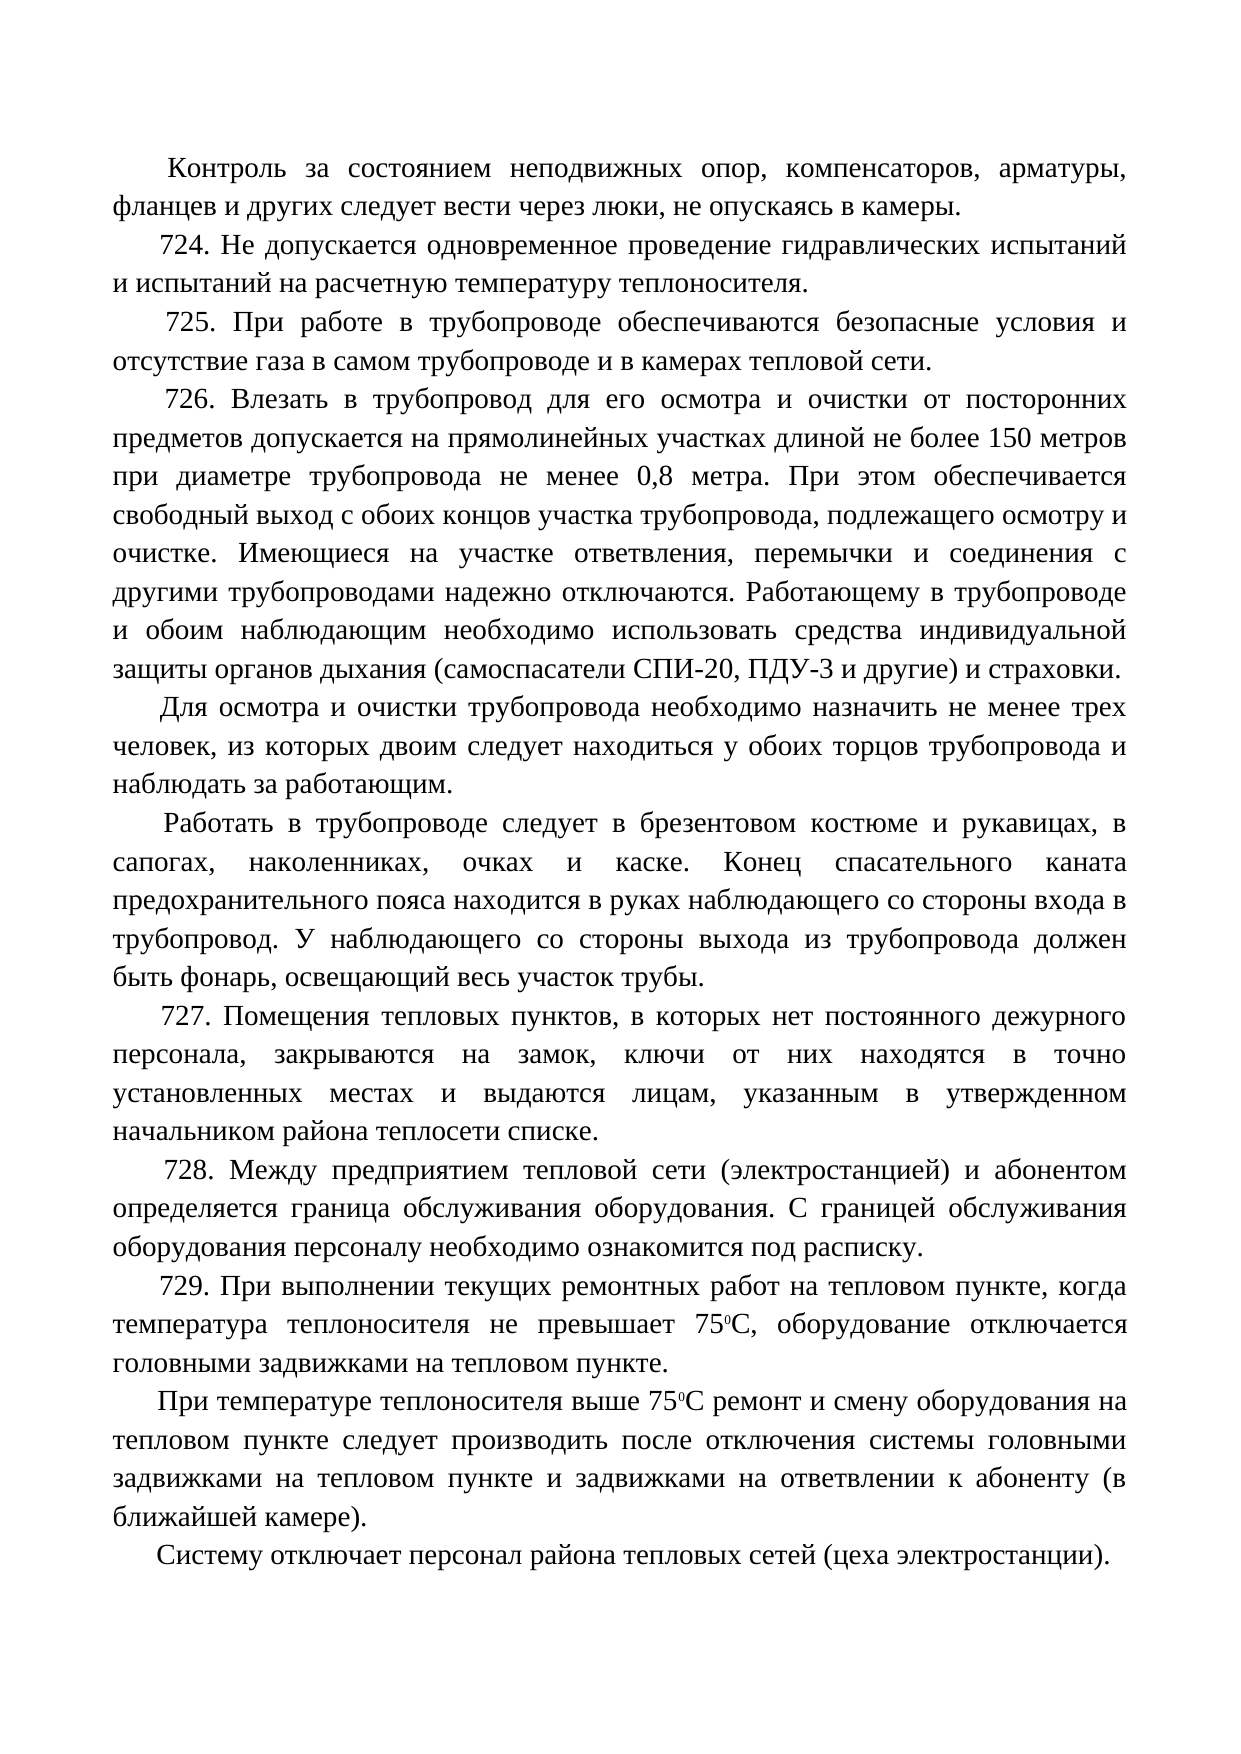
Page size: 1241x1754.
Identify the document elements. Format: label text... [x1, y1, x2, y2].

text 728. Между предприятием тепловой сети (электростанцией) и абонентом определяется граница обслуживания оборудования. С границей обслуживания оборудования персоналу необходимо ознакомится под расписку. [112, 1152, 1128, 1263]
text 729. При выполнении текущих ремонтных работ на тепловом пункте, когда температура теплоносителя не превышает 750С, оборудование отключается головными задвижками на тепловом пункте. [112, 1268, 1128, 1378]
text 727. Помещения тепловых пунктов, в которых нет постоянного дежурного персонала, закрываются на замок, ключи от них находятся в точно установленных местах и выдаются лицам, указанным в утвержденном начальником района теплосети списке. [112, 998, 1128, 1147]
text 724. Не допускается одновременное проведение гидравлических испытаний и испытаний на расчетную температуру теплоносителя. [112, 227, 1128, 299]
text 726. Влезать в трубопровод для его осмотра и очистки от посторонних предметов допускается на прямолинейных участках длиной не более 150 метров при диаметре трубопровода не менее 0,8 метра. При этом обеспечивается свободный выход с обоих концов участка трубопровода, подлежащего осмотру и очистке. Имеющиеся на участке ответвления, перемычки и соединения с другими трубопроводами надежно отключаются. Работающему в трубопроводе и обоим наблюдающим необходимо использовать средства индивидуальной защиты органов дыхания (самоспасатели СПИ-20, ПДУ-3 и другие) и страховки. [112, 381, 1128, 684]
text При температуре теплоносителя выше 750С ремонт и смену оборудования на тепловом пункте следует производить после отключения системы головными задвижками на тепловом пункте и задвижками на ответвлении к абоненту (в ближайшей камере). [112, 1383, 1128, 1532]
text Для осмотра и очистки трубопровода необходимо назначить не менее трех человек, из которых двоим следует находиться у обоих торцов трубопровода и наблюдать за работающим. [112, 689, 1128, 800]
text 725. При работе в трубопроводе обеспечиваются безопасные условия и отсутствие газа в самом трубопроводе и в камерах тепловой сети. [112, 304, 1128, 376]
text Систему отключает персонал района тепловых сетей (цеха электростанции). [112, 1537, 1128, 1571]
text Работать в трубопроводе следует в брезентовом костюме и рукавицах, в сапогах, наколенниках, очках и каске. Конец спасательного каната предохранительного пояса находится в руках наблюдающего со стороны входа в трубопровод. У наблюдающего со стороны выхода из трубопровода должен быть фонарь, освещающий весь участок трубы. [112, 805, 1128, 993]
text Контроль за состоянием неподвижных опор, компенсаторов, арматуры, фланцев и других следует вести через люки, не опускаясь в камеры. [112, 150, 1128, 222]
